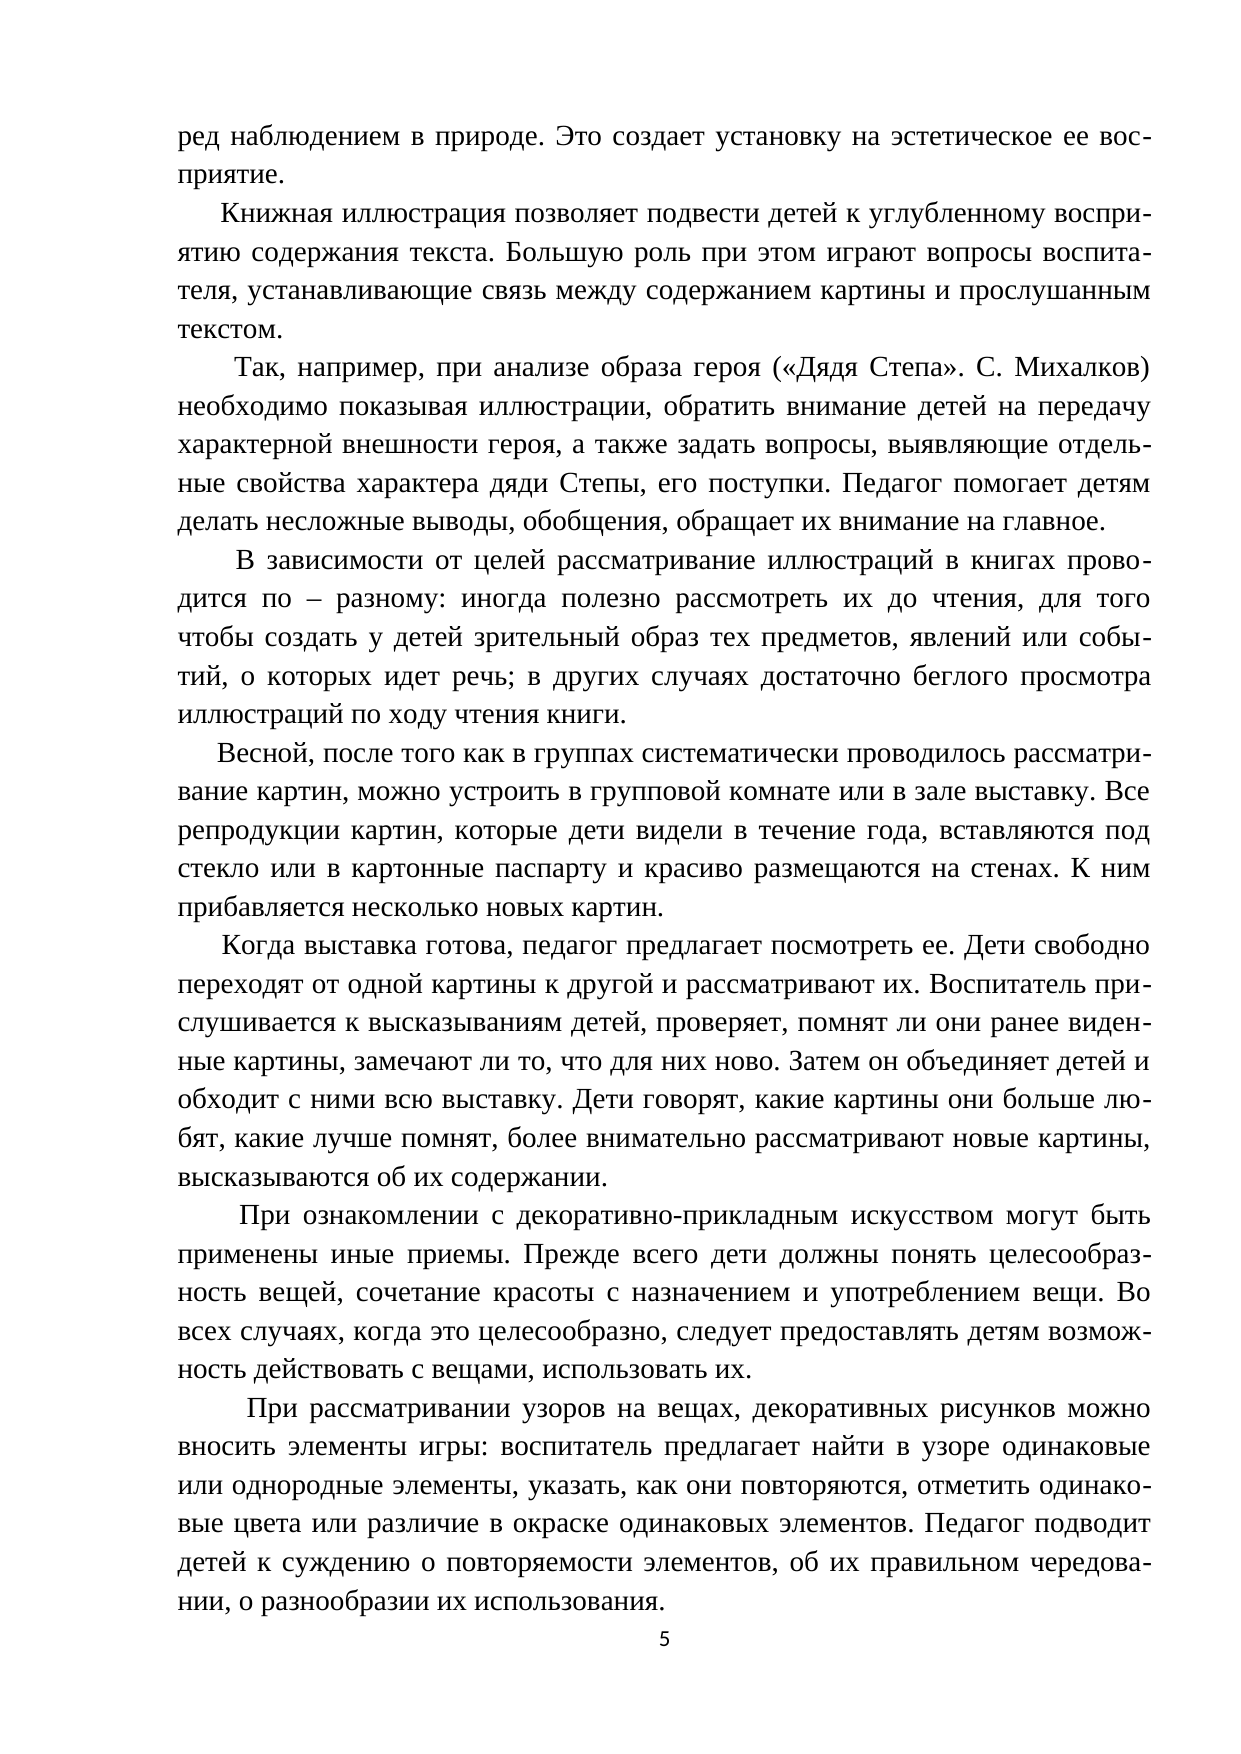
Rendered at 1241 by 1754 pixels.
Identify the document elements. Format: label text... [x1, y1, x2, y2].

text Весной, после того как в группах систематически проводилось рассматривание картин, можно устроить в групповой комнате или в зале выставку. Все репродукции картин, которые дети видели в течение года, вставляются под стекло или в картонные паспарту и красиво размещаются на стенах. К ним прибавляется несколько новых картин. [177, 735, 1152, 922]
text При рассматривании узоров на вещах, декоративных рисунков можно вносить элементы игры: воспитатель предлагает найти в узоре одинаковые или однородные элементы, указать, как они повторяются, отметить одинаковые цвета или различие в окраске одинаковых элементов. Педагог подводит детей к суждению о повторяемости элементов, об их правильном чередовании, о разнообразии их использования. [177, 1390, 1152, 1616]
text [177, 118, 1152, 190]
text Книжная иллюстрация позволяет подвести детей к углубленному восприятию содержания текста. Большую роль при этом играют вопросы воспитателя, устанавливающие связь между содержанием картины и прослушанным текстом. [177, 195, 1152, 344]
text При ознакомлении с декоративно-прикладным искусством могут быть применены иные приемы. Прежде всего дети должны понять целесообразность вещей, сочетание красоты с назначением и употреблением вещи. Во всех случаях, когда это целесообразно, следует предоставлять детям возможность действовать с вещами, использовать их. [177, 1197, 1152, 1385]
text Когда выставка готова, педагог предлагает посмотреть ее. Дети свободно переходят от одной картины к другой и рассматривают их. Воспитатель прислушивается к высказываниям детей, проверяет, помнят ли они ранее виденные картины, замечают ли то, что для них ново. Затем он объединяет детей и обходит с ними всю выставку. Дети говорят, какие картины они больше любят, какие лучше помнят, более внимательно рассматривают новые картины, высказываются об их содержании. [177, 927, 1152, 1192]
text В зависимости от целей рассматривание иллюстраций в книгах проводится по – разному: иногда полезно рассмотреть их до чтения, для того чтобы создать у детей зрительный образ тех предметов, явлений или событий, о которых идет речь; в других случаях достаточно беглого просмотра иллюстраций по ходу чтения книги. [177, 542, 1152, 730]
text Так, например, при анализе образа героя («Дядя Степа». С. Михалков) необходимо показывая иллюстрации, обратить внимание детей на передачу характерной внешности героя, а также задать вопросы, выявляющие отдельные свойства характера дяди Степы, его поступки. Педагог помогает детям делать несложные выводы, обобщения, обращает их внимание на главное. [177, 349, 1152, 537]
